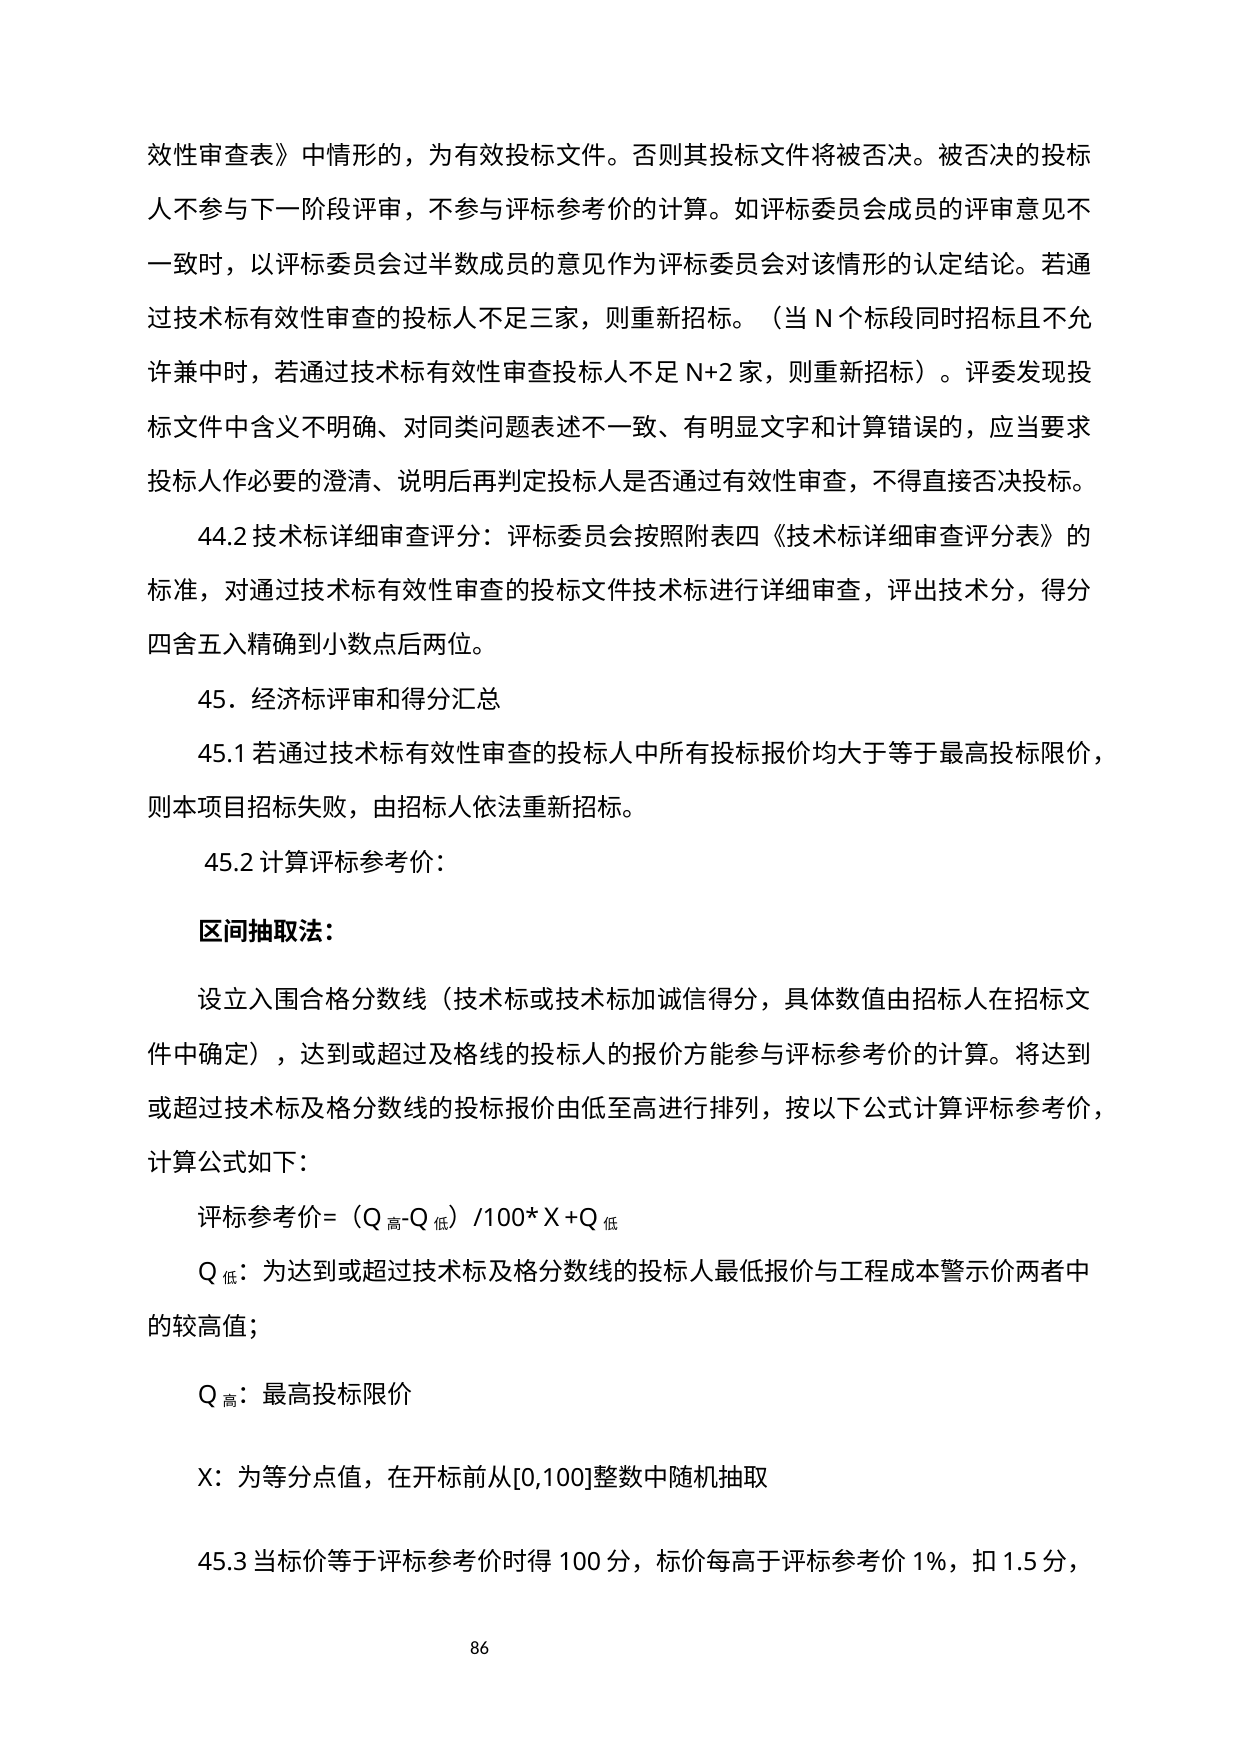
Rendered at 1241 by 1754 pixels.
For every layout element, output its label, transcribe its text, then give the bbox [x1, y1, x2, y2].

text Q低：为达到或超过技术标及格分数线的投标人最低报价与工程成本警示价两者中的较高值； [148, 1252, 1092, 1342]
text 45.2计算评标参考价： [148, 842, 1092, 878]
text 评标参考价=（Q高-Q低）/100*Ｘ+Q低 [148, 1197, 1092, 1233]
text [148, 1527, 1092, 1592]
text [148, 135, 1092, 498]
text 45.1若通过技术标有效性审查的投标人中所有投标报价均大于等于最高投标限价，则本项目招标失败，由招标人依法重新招标。 [148, 733, 1092, 824]
text 设立入围合格分数线（技术标或技术标加诚信得分，具体数值由招标人在招标文件中确定），达到或超过及格线的投标人的报价方能参与评标参考价的计算。将达到或超过技术标及格分数线的投标报价由低至高进行排列，按以下公式计算评标参考价，计算公式如下： [148, 980, 1092, 1179]
text 区间抽取法： [148, 897, 1092, 962]
text 44.2技术标详细审查评分：评标委员会按照附表四《技术标详细审查评分表》的标准，对通过技术标有效性审查的投标文件技术标进行详细审查，评出技术分，得分四舍五入精确到小数点后两位。 [148, 516, 1092, 661]
text X：为等分点值，在开标前从[0,100]整数中随机抽取 [148, 1443, 1092, 1508]
text Q高：最高投标限价 [148, 1360, 1092, 1425]
text 45．经济标评审和得分汇总 [148, 679, 1092, 715]
